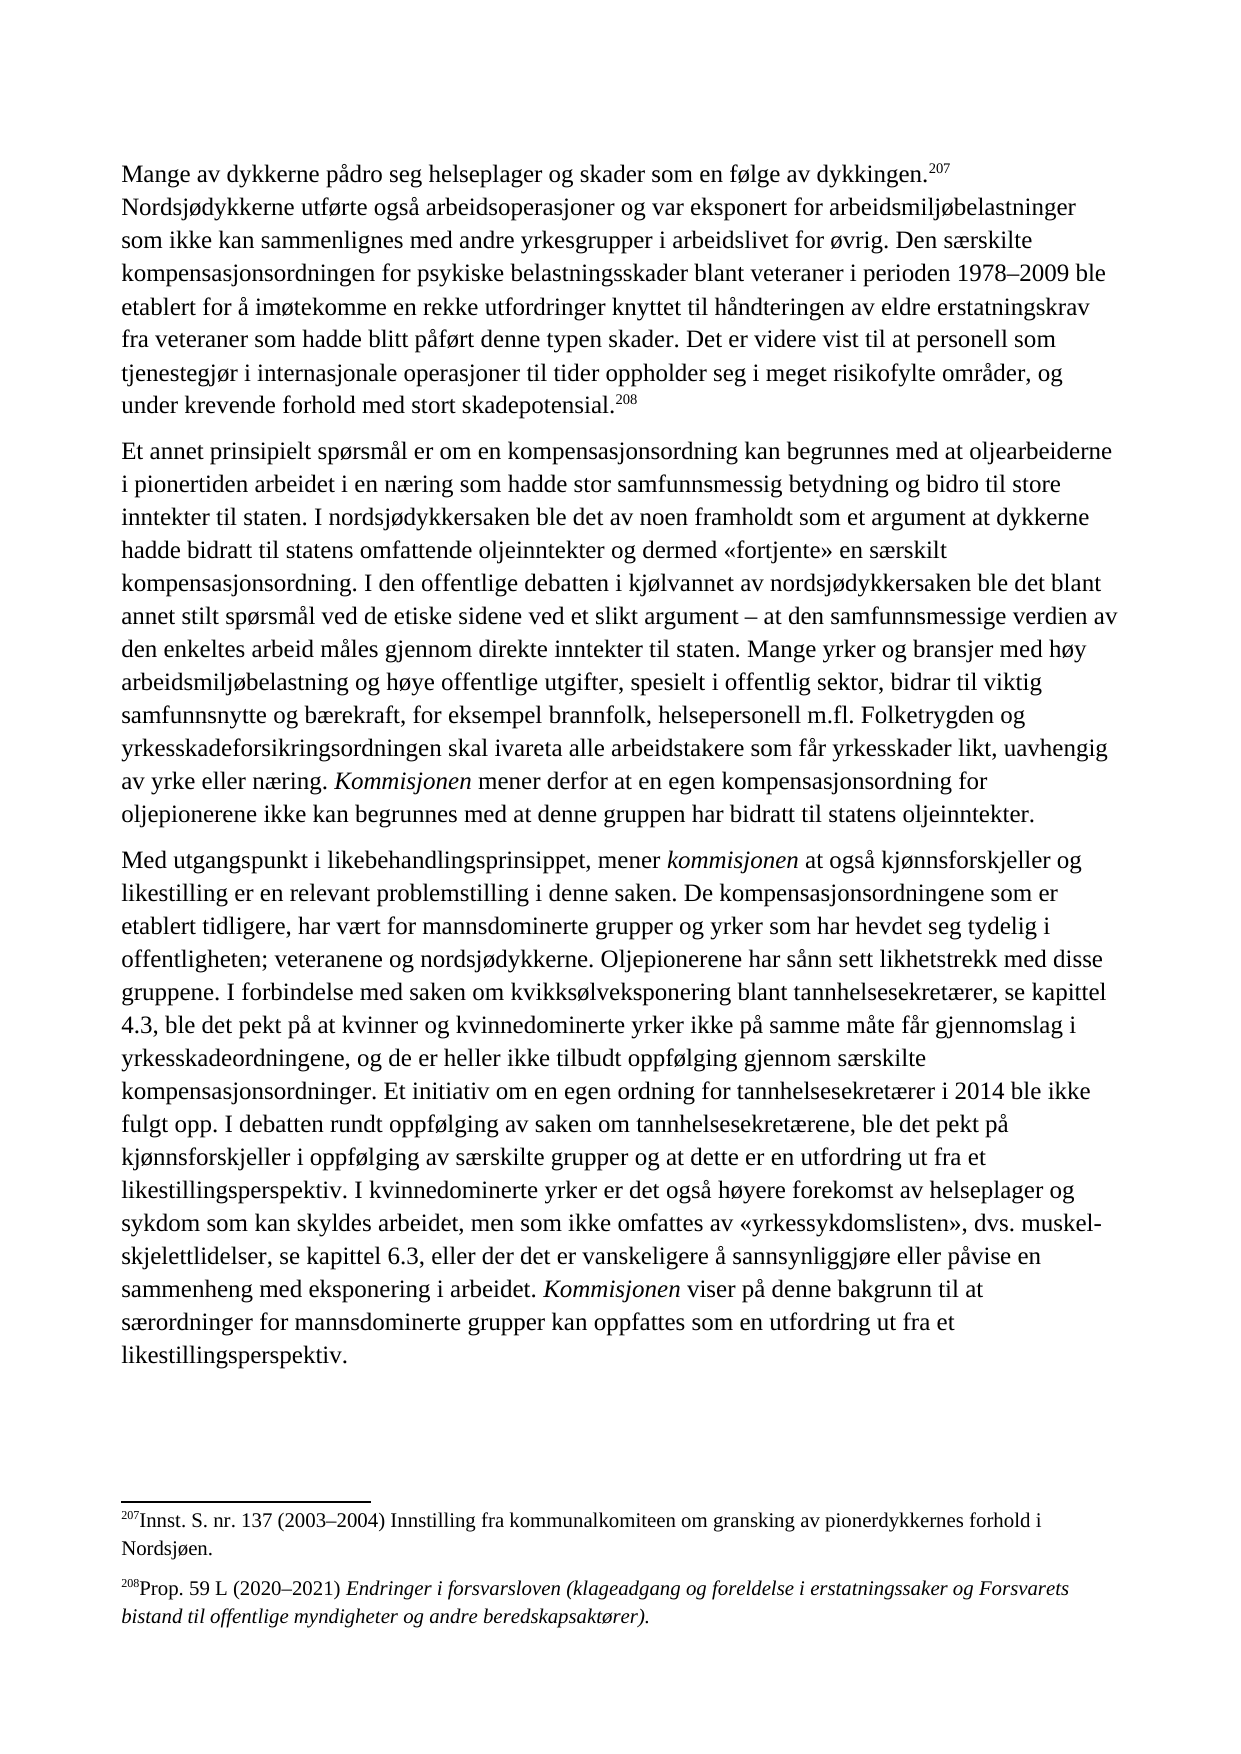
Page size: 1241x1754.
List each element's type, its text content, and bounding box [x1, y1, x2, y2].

text Et annet prinsipielt spørsmål er om en kompensasjonsordning kan begrunnes med at oljearbeiderne i pionertiden arbeidet i en næring som hadde stor samfunnsmessig betydning og bidro til store inntekter til staten. I nordsjødykkersaken ble det av noen framholdt som et argument at dykkerne hadde bidratt til statens omfattende oljeinntekter og dermed «fortjente» en særskilt kompensasjonsordning. I den offentlige debatten i kjølvannet av nordsjødykkersaken ble det blant annet stilt spørsmål ved de etiske sidene ved et slikt argument – at den samfunnsmessige verdien av den enkeltes arbeid måles gjennom direkte inntekter til staten. Mange yrker og bransjer med høy arbeidsmiljøbelastning og høye offentlige utgifter, spesielt i offentlig sektor, bidrar til viktig samfunnsnytte og bærekraft, for eksempel brannfolk, helsepersonell m.fl. Folketrygden og yrkesskadeforsikringsordningen skal ivareta alle arbeidstakere som får yrkesskader likt, uavhengig av yrke eller næring. Kommisjonen mener derfor at en egen kompensasjonsordning for oljepionerene ikke kan begrunnes med at denne gruppen har bidratt til statens oljeinntekter. [121, 436, 1119, 828]
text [121, 159, 1119, 419]
text Med utgangspunkt i likebehandlingsprinsippet, mener kommisjonen at også kjønnsforskjeller og likestilling er en relevant problemstilling i denne saken. De kompensasjonsordningene som er etablert tidligere, har vært for mannsdominerte grupper og yrker som har hevdet seg tydelig i offentligheten; veteranene og nordsjødykkerne. Oljepionerene har sånn sett likhetstrekk med disse gruppene. I forbindelse med saken om kvikksølveksponering blant tannhelsesekretærer, se kapittel 4.3, ble det pekt på at kvinner og kvinnedominerte yrker ikke på samme måte får gjennomslag i yrkesskadeordningene, og de er heller ikke tilbudt oppfølging gjennom særskilte kompensasjonsordninger. Et initiativ om en egen ordning for tannhelsesekretærer i 2014 ble ikke fulgt opp. I debatten rundt oppfølging av saken om tannhelsesekretærene, ble det pekt på kjønnsforskjeller i oppfølging av særskilte grupper og at dette er en utfordring ut fra et likestillingsperspektiv. I kvinnedominerte yrker er det også høyere forekomst av helseplager og sykdom som kan skyldes arbeidet, men som ikke omfattes av «yrkessykdomslisten», dvs. muskel-skjelettlidelser, se kapittel 6.3, eller der det er vanskeligere å sannsynliggjøre eller påvise en sammenheng med eksponering i arbeidet. Kommisjonen viser på denne bakgrunn til at særordninger for mannsdominerte grupper kan oppfattes som en utfordring ut fra et likestillingsperspektiv. [121, 845, 1119, 1369]
